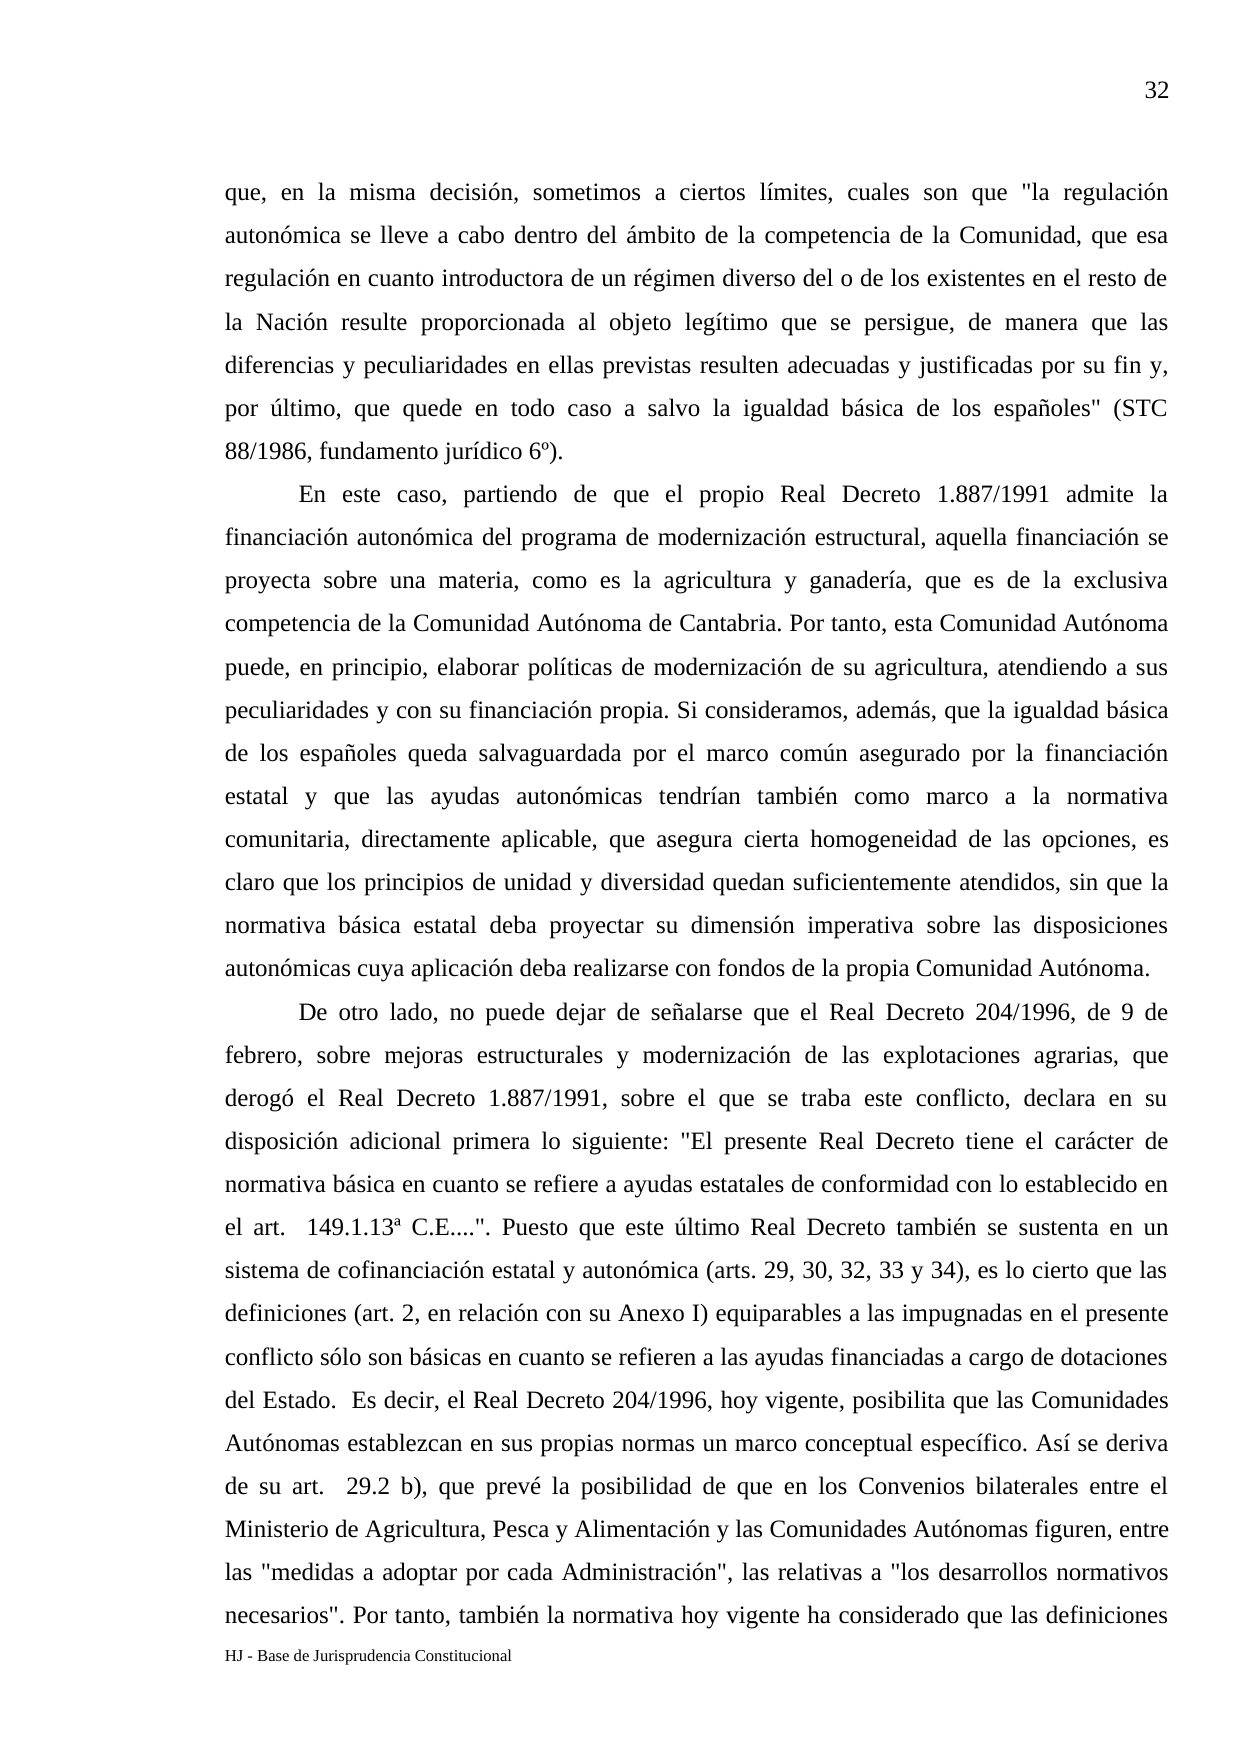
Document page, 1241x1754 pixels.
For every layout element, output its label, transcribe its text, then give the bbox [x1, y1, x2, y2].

text En este caso, partiendo de que el propio Real Decreto 1.887/1991 admite la financiación autonómica del programa de modernización estructural, aquella financiación se proyecta sobre una materia, como es la agricultura y ganadería, que es de la exclusiva competencia de la Comunidad Autónoma de Cantabria. Por tanto, esta Comunidad Autónoma puede, en principio, elaborar políticas de modernización de su agricultura, atendiendo a sus peculiaridades y con su financiación propia. Si consideramos, además, que la igualdad básica de los españoles queda salvaguardada por el marco común asegurado por la financiación estatal y que las ayudas autonómicas tendrían también como marco a la normativa comunitaria, directamente aplicable, que asegura cierta homogeneidad de las opciones, es claro que los principios de unidad y diversidad quedan suficientemente atendidos, sin que la normativa básica estatal deba proyectar su dimensión imperativa sobre las disposiciones autonómicas cuya aplicación deba realizarse con fondos de la propia Comunidad Autónoma. [224, 479, 1169, 982]
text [224, 177, 1169, 465]
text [224, 997, 1169, 1629]
